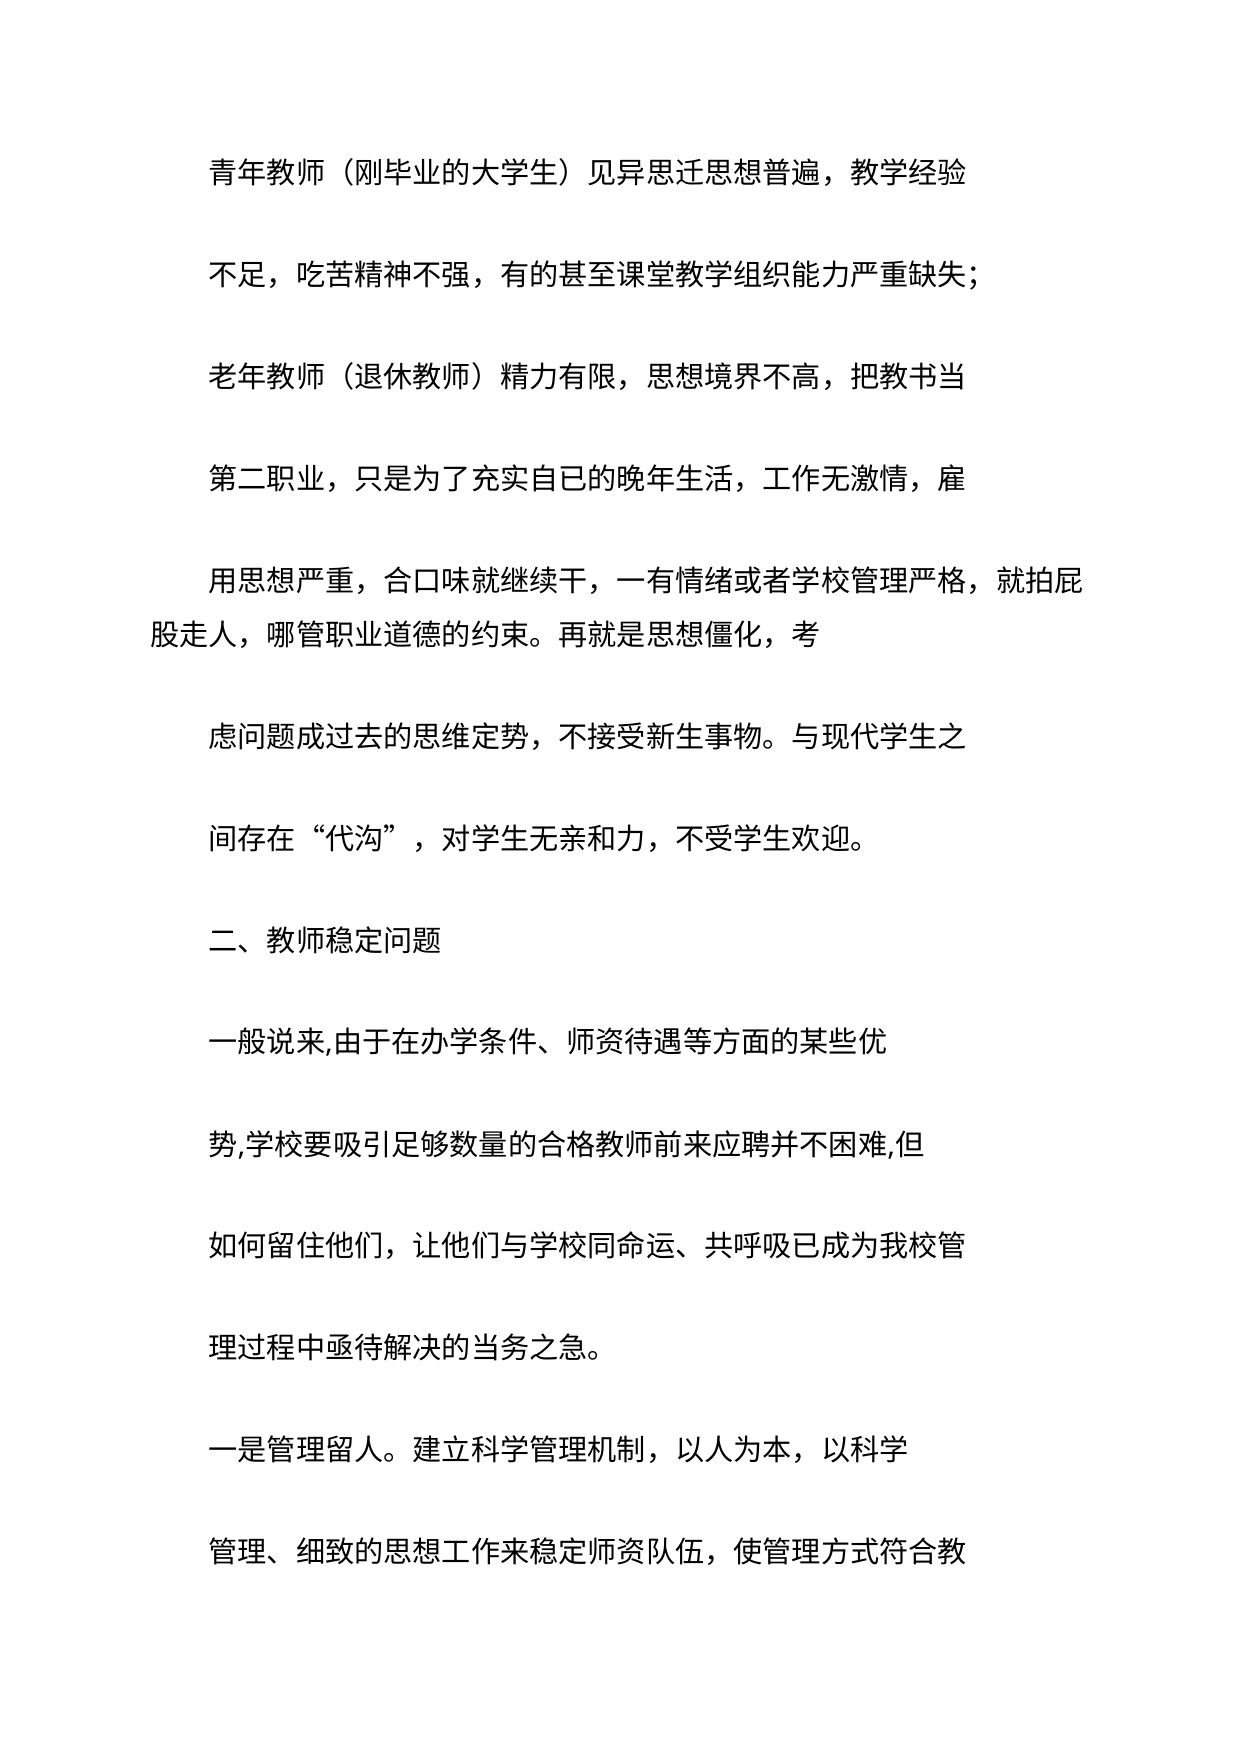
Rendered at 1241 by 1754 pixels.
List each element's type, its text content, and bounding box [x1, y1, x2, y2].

text 如何留住他们，让他们与学校同命运、共呼吸已成为我校管 [150, 1223, 1090, 1265]
text 势,学校要吸引足够数量的合格教师前来应聘并不困难,但 [150, 1121, 1090, 1163]
text 不足，吃苦精神不强，有的甚至课堂教学组织能力严重缺失； [150, 252, 1090, 294]
text 一般说来,由于在办学条件、师资待遇等方面的某些优 [150, 1019, 1090, 1061]
text 用思想严重，合口味就继续干，一有情绪或者学校管理严格，就拍屁股走人，哪管职业道德的约束。再就是思想僵化，考 [150, 557, 1090, 654]
text 第二职业，只是为了充实自已的晚年生活，工作无激情，雇 [150, 455, 1090, 498]
text 间存在“代沟”，对学生无亲和力，不受学生欢迎。 [150, 816, 1090, 858]
text 管理、细致的思想工作来稳定师资队伍，使管理方式符合教 [150, 1528, 1090, 1571]
text 二、教师稳定问题 [150, 917, 1090, 959]
text 虑问题成过去的思维定势，不接受新生事物。与现代学生之 [150, 714, 1090, 756]
text 青年教师（刚毕业的大学生）见异思迁思想普遍，教学经验 [150, 150, 1090, 192]
text 老年教师（退休教师）精力有限，思想境界不高，把教书当 [150, 353, 1090, 396]
text 理过程中亟待解决的当务之急。 [150, 1325, 1090, 1367]
text 一是管理留人。建立科学管理机制，以人为本，以科学 [150, 1427, 1090, 1469]
